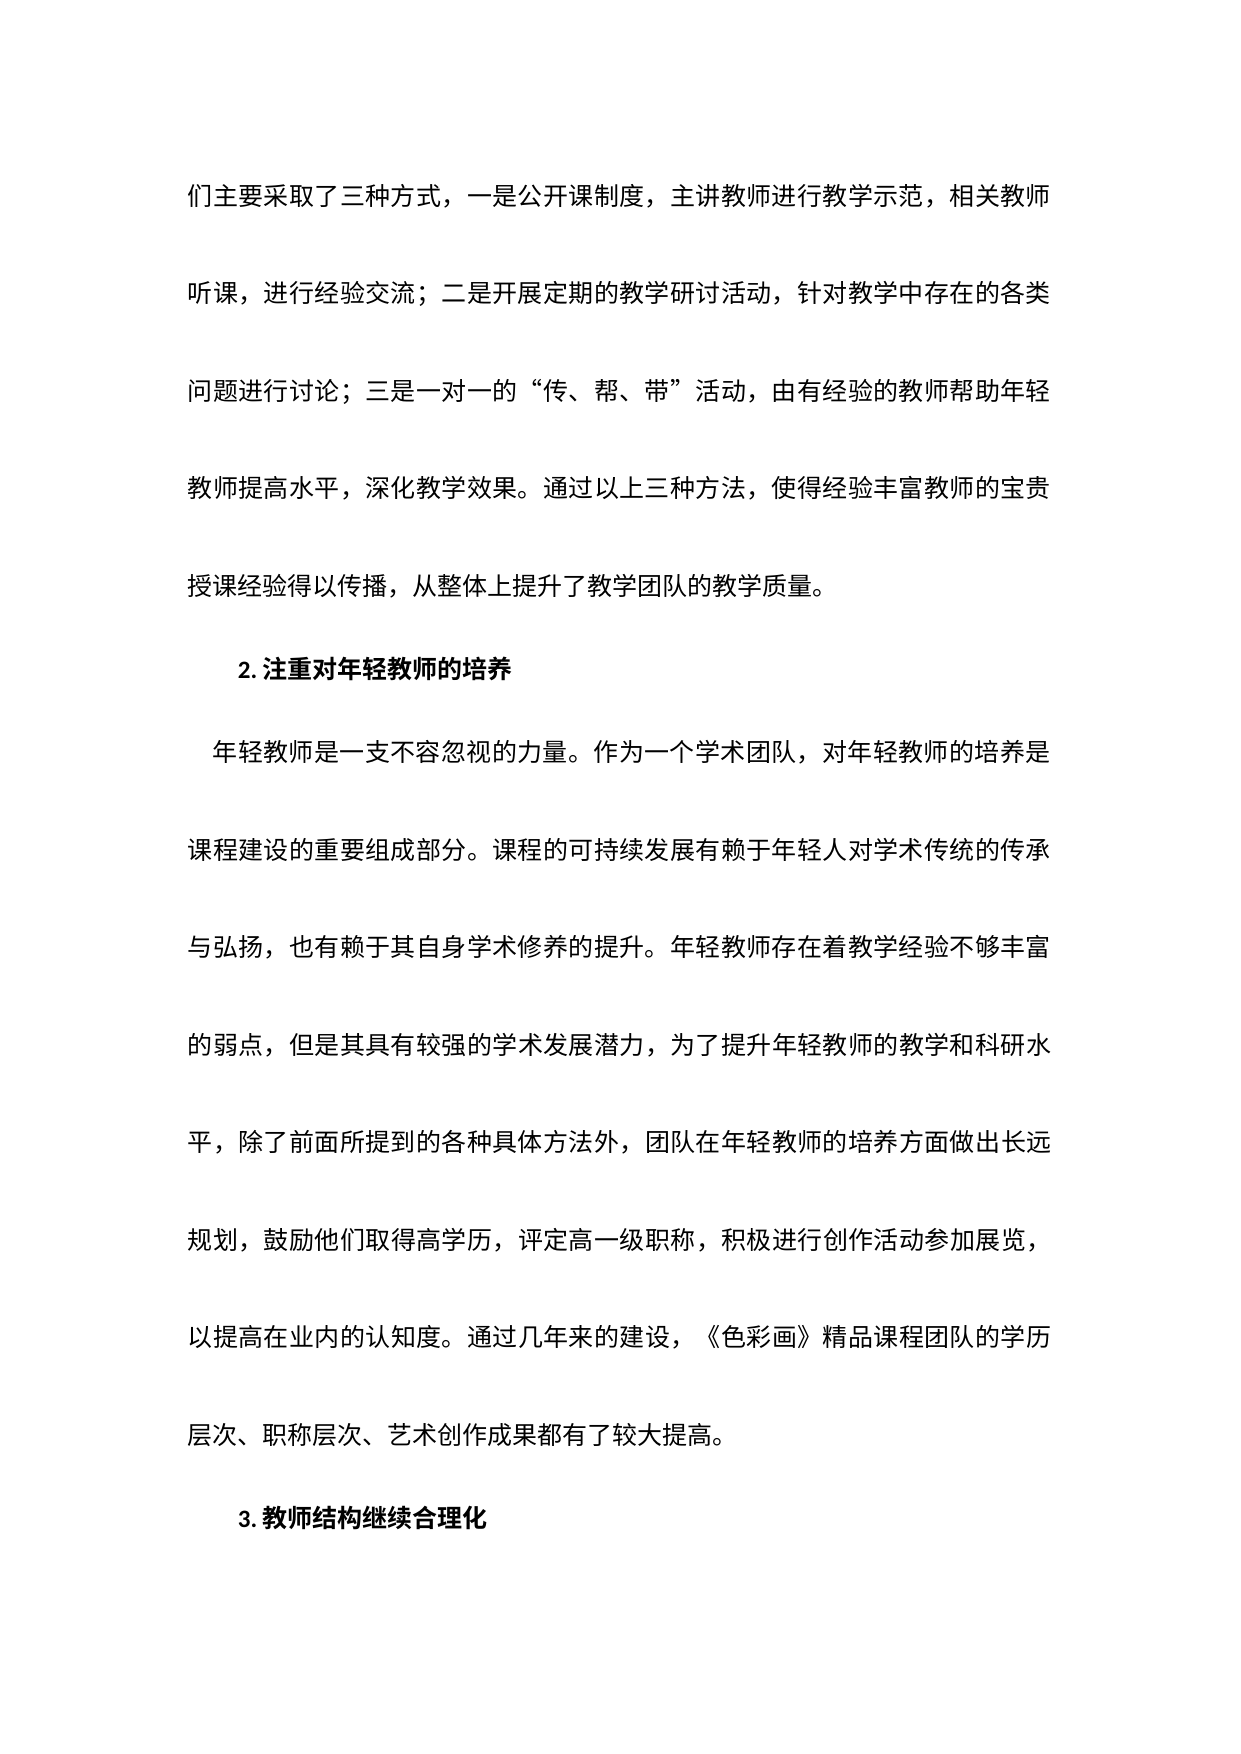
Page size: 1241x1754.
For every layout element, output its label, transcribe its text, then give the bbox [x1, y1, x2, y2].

text 年轻教师是一支不容忽视的力量。作为一个学术团队，对年轻教师的培养是课程建设的重要组成部分。课程的可持续发展有赖于年轻人对学术传统的传承与弘扬，也有赖于其自身学术修养的提升。年轻教师存在着教学经验不够丰富的弱点，但是其具有较强的学术发展潜力，为了提升年轻教师的教学和科研水平，除了前面所提到的各种具体方法外，团队在年轻教师的培养方面做出长远规划，鼓励他们取得高学历，评定高一级职称，积极进行创作活动参加展览，以提高在业内的认知度。通过几年来的建设，《色彩画》精品课程团队的学历层次、职称层次、艺术创作成果都有了较大提高。 [187, 718, 1053, 1466]
text 3. 教师结构继续合理化 [187, 1484, 1053, 1549]
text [187, 162, 1053, 617]
text 2. 注重对年轻教师的培养 [187, 635, 1053, 700]
